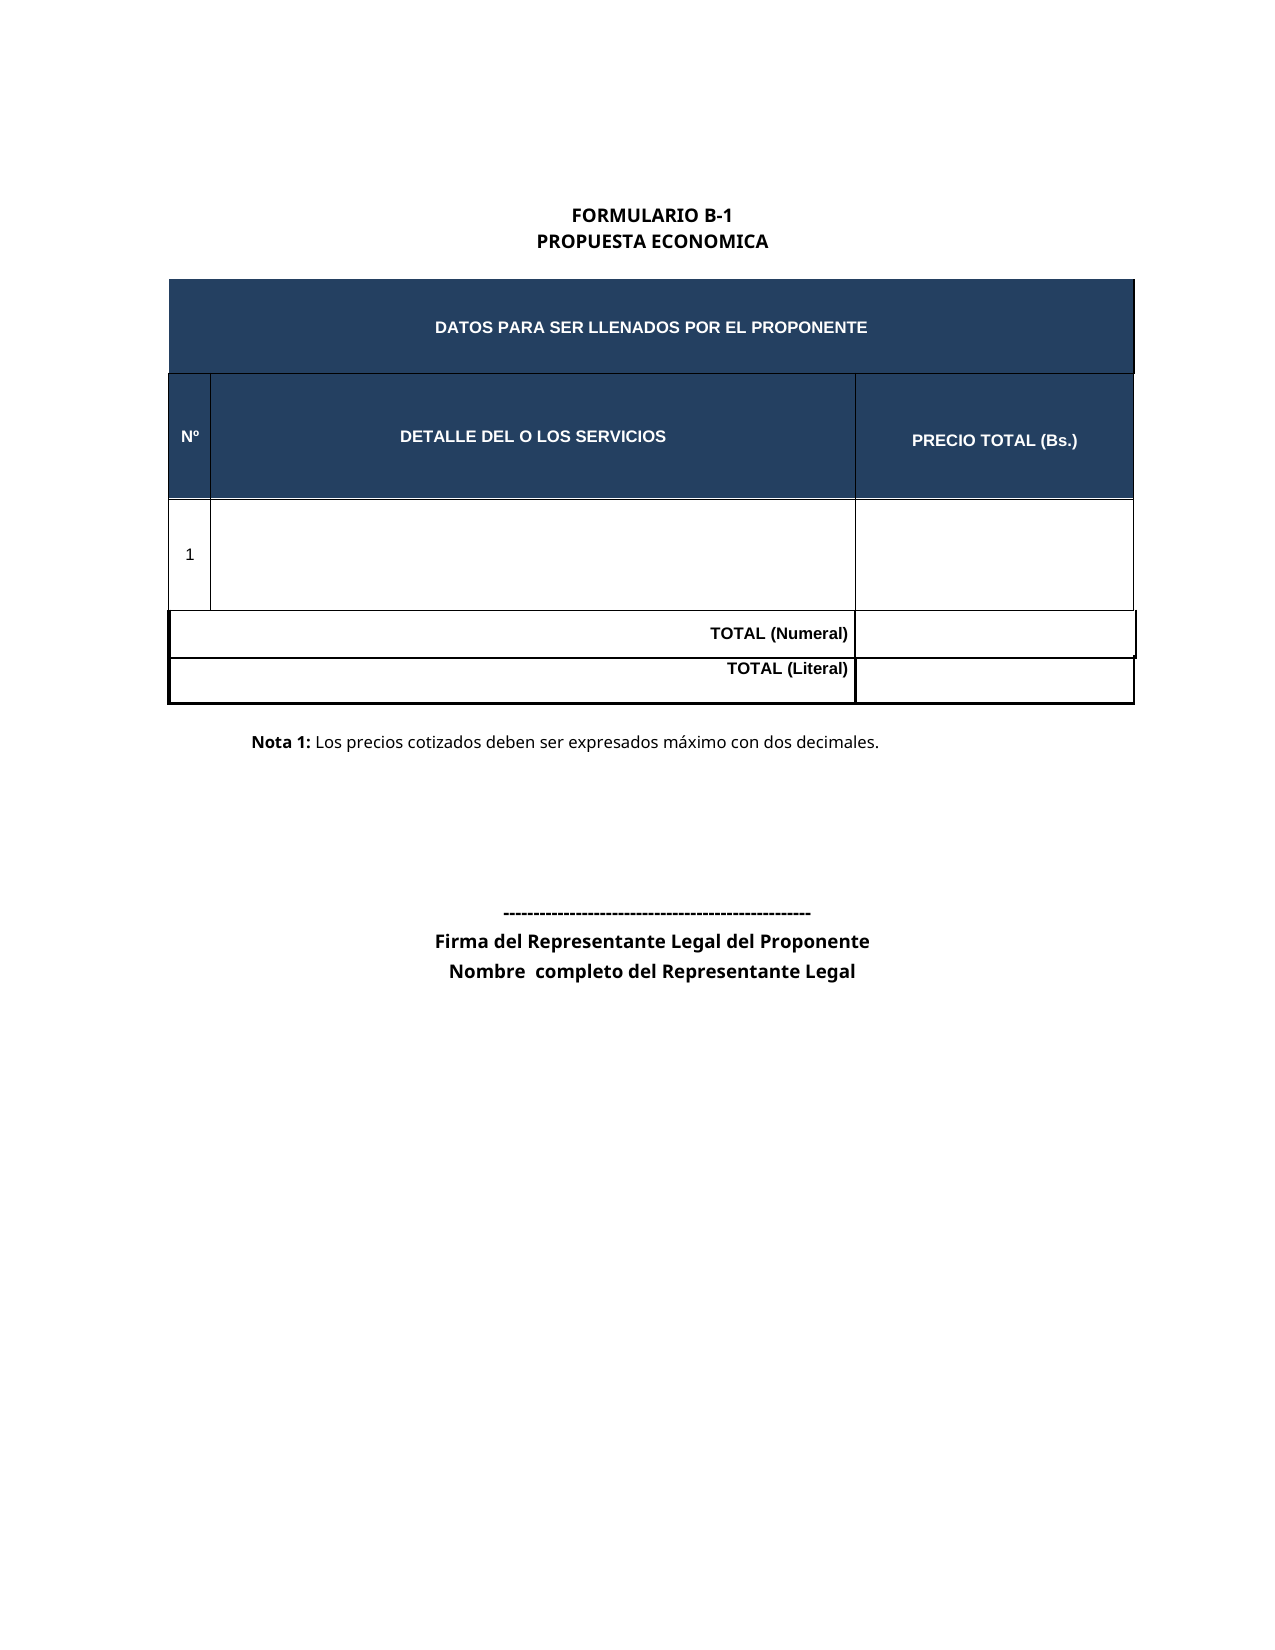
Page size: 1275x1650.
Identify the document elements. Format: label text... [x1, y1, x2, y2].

table_cell [872, 610, 1135, 657]
text FORMULARIO B-1 [177, 203, 1127, 228]
table_cell [856, 500, 1133, 609]
table_cell [857, 659, 1133, 702]
text PROPUESTA ECONOMICA [177, 228, 1127, 254]
table_cell [856, 611, 872, 657]
text Nota 1: Los precios cotizados deben ser expresados máximo con dos decimales. [251, 731, 1127, 754]
table_cell 1 [169, 500, 210, 609]
table_cell [211, 500, 855, 609]
text Firma del Representante Legal del Proponente [177, 929, 1127, 954]
table_cell TOTAL (Numeral) [171, 611, 854, 657]
table_cell DETALLE DEL O LOS SERVICIOS [211, 374, 855, 498]
text Nombre completo del Representante Legal [177, 958, 1127, 984]
table_cell PRECIO TOTAL (Bs.) [856, 374, 1133, 498]
table_cell TOTAL (Literal) [171, 659, 854, 702]
table_header DATOS PARA SER LLENADOS POR EL PROPONENTE [169, 279, 1133, 373]
text --------------------------------------------------- [177, 899, 1127, 925]
table_cell Nº [169, 374, 210, 498]
